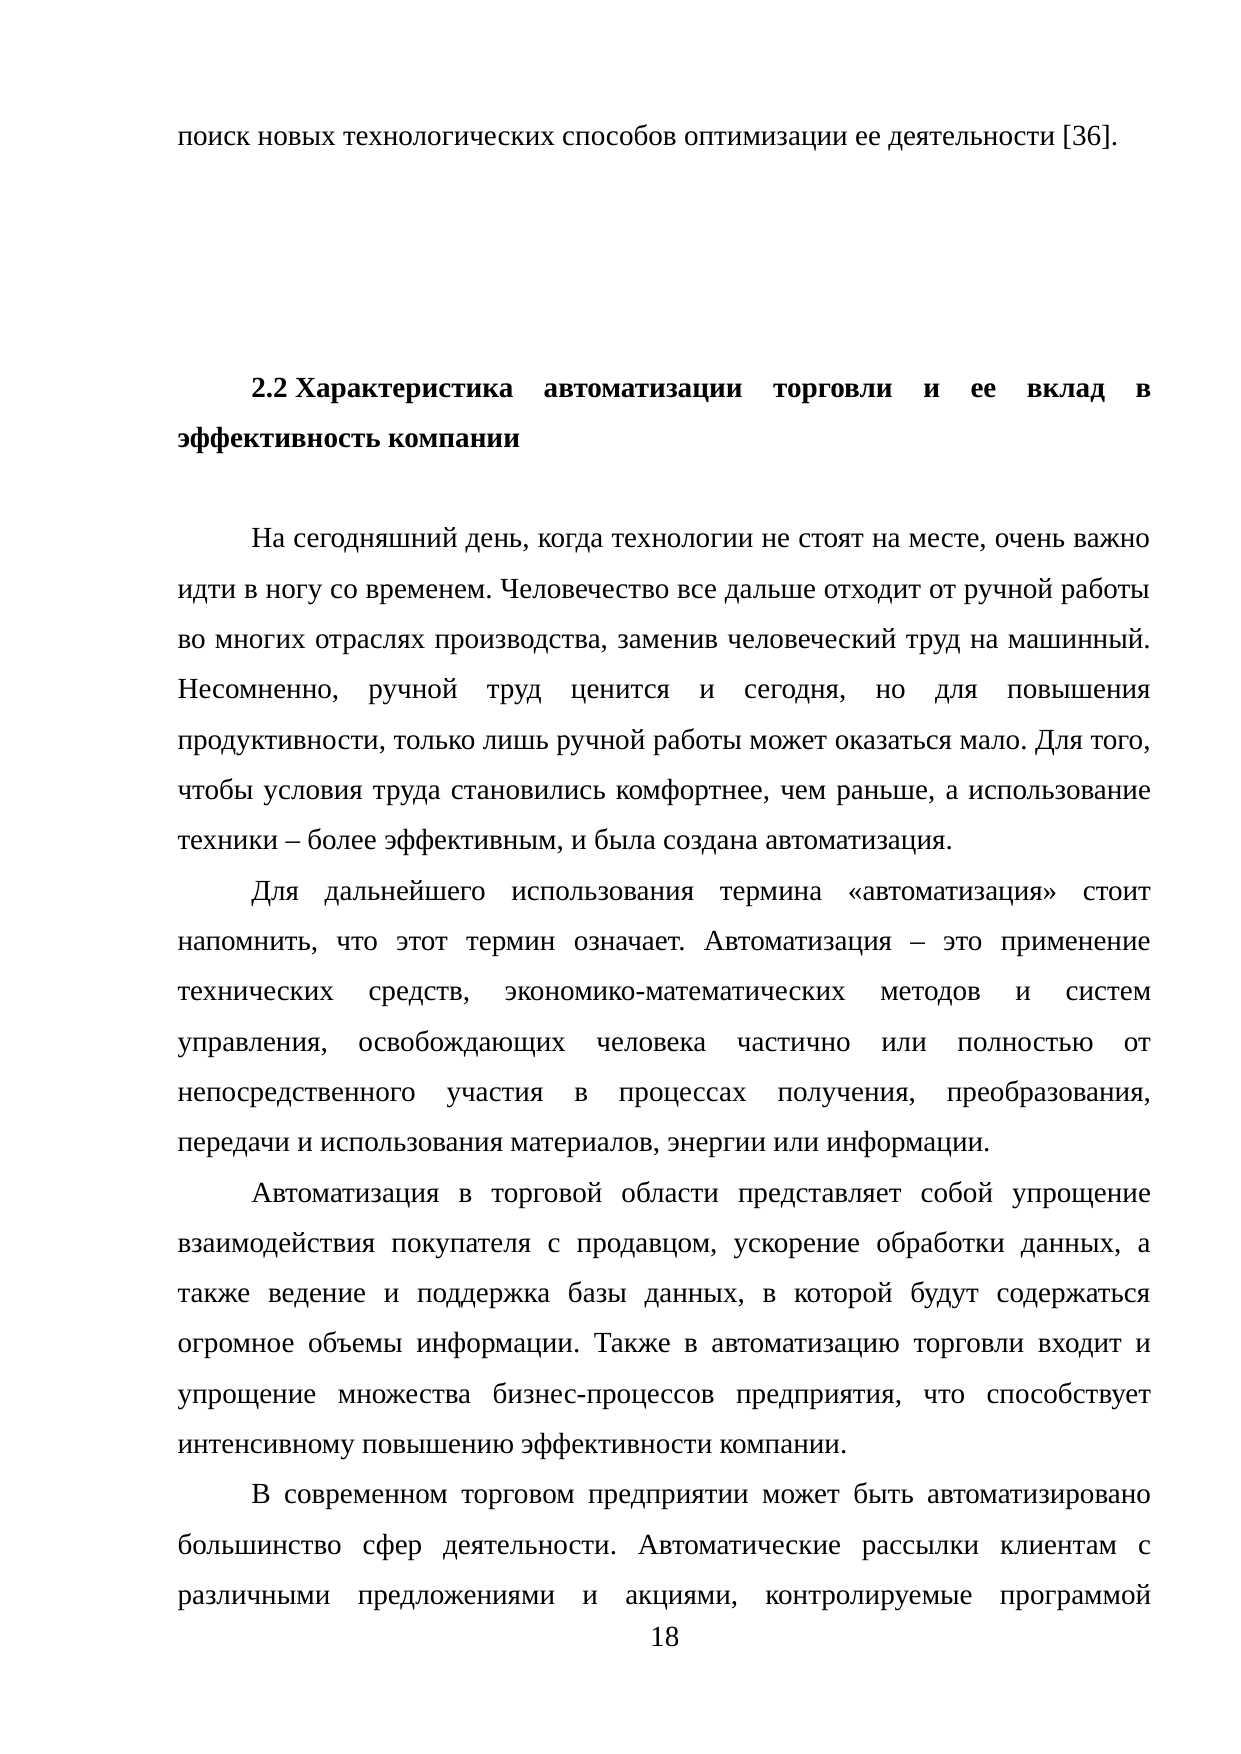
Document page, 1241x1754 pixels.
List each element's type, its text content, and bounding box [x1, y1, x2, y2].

text На сегодняшний день, когда технологии не стоят на месте, очень важно идти в ногу со временем. Человечество все дальше отходит от ручной работы во многих отраслях производства, заменив человеческий труд на машинный. Несомненно, ручной труд ценится и сегодня, но для повышения продуктивности, только лишь ручной работы может оказаться мало. Для того, чтобы условия труда становились комфортнее, чем раньше, а использование техники – более эффективным, и была создана автоматизация. [177, 521, 1152, 856]
text Автоматизация в торговой области представляет собой упрощение взаимодействия покупателя с продавцом, ускорение обработки данных, а также ведение и поддержка базы данных, в которой будут содержаться огромное объемы информации. Также в автоматизацию торговли входит и упрощение множества бизнес-процессов предприятия, что способствует интенсивному повышению эффективности компании. [177, 1175, 1152, 1460]
text Для дальнейшего использования термина «автоматизация» стоит напомнить, что этот термин означает. Автоматизация – это применение технических средств, экономико-математических методов и систем управления, освобождающих человека частично или полностью от непосредственного участия в процессах получения, преобразования, передачи и использования материалов, энергии или информации. [177, 873, 1152, 1158]
text 2.2 Характеристика автоматизации торговли и ее вклад в эффективность компании [177, 370, 1152, 453]
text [177, 1477, 1152, 1611]
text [177, 118, 1152, 152]
